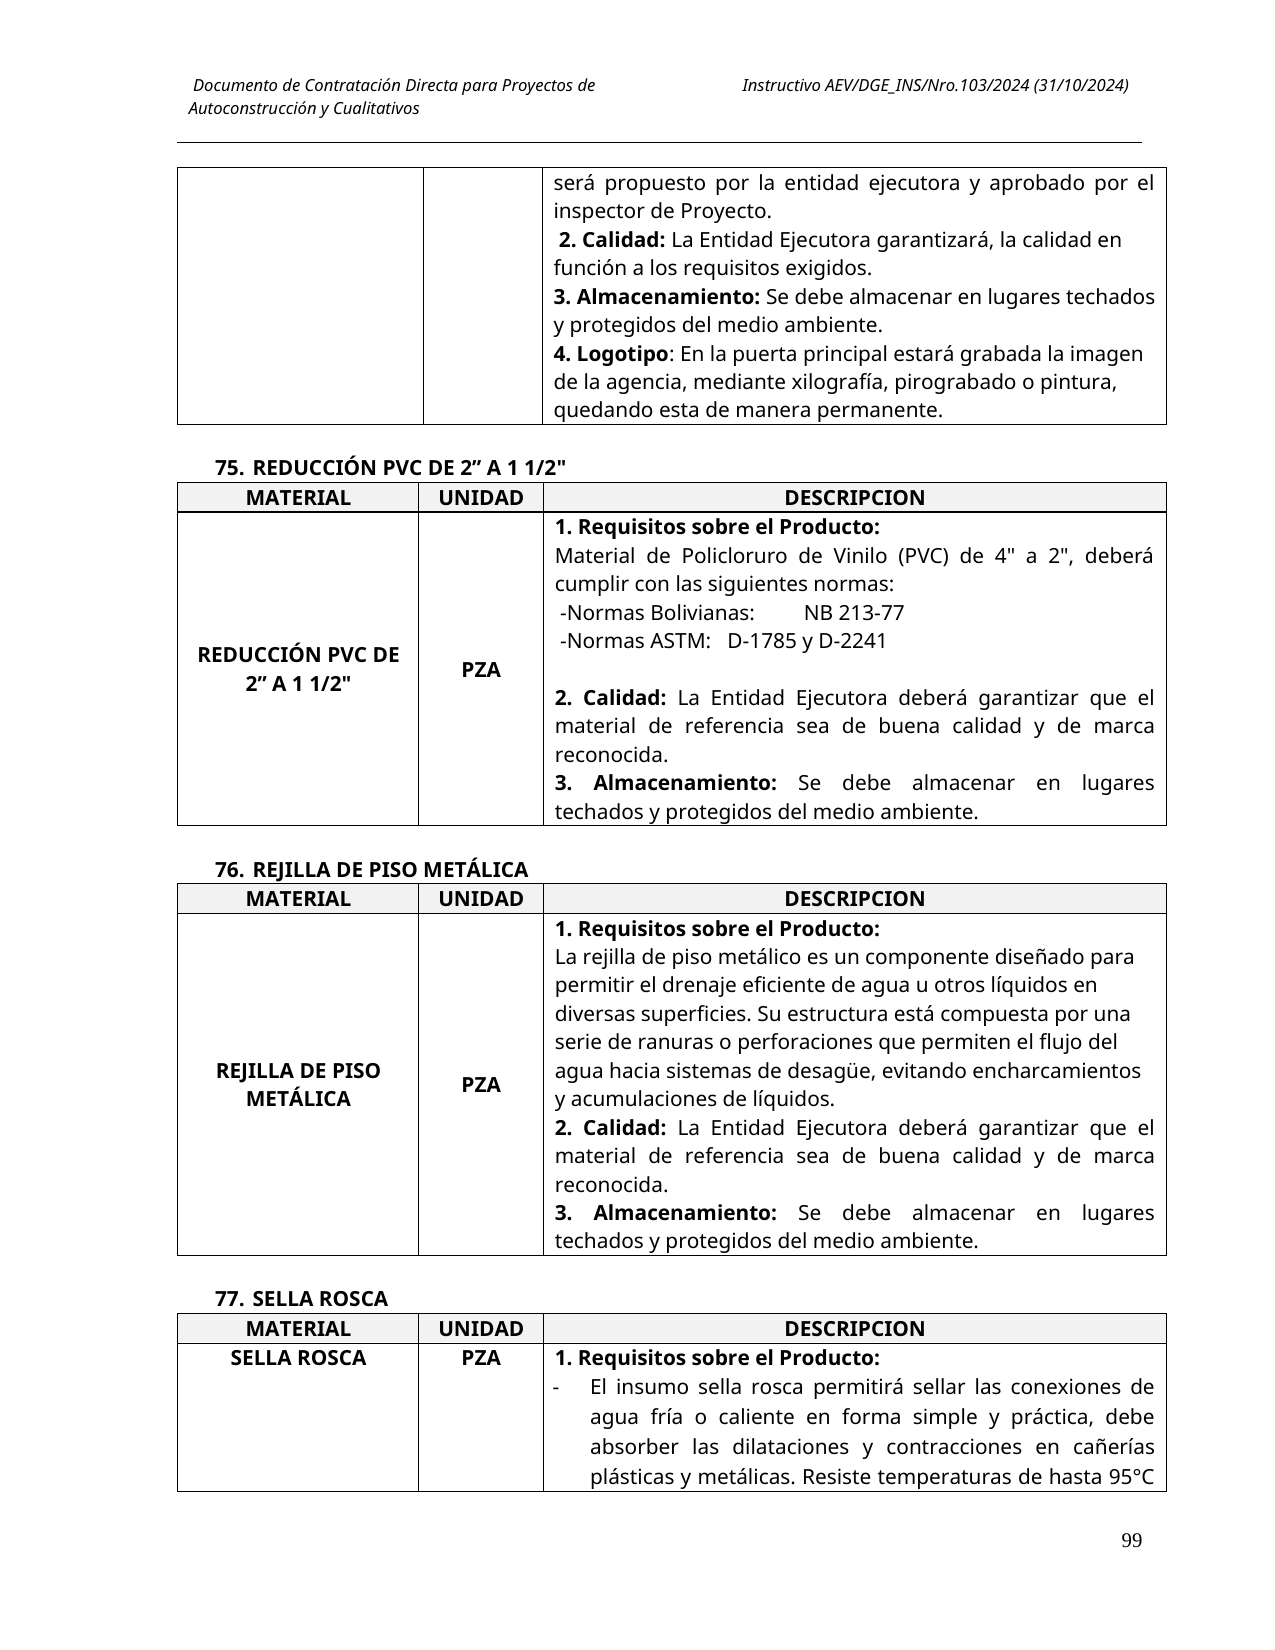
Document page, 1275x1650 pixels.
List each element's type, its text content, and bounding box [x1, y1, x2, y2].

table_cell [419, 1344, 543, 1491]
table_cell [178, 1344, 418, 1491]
list SELLA ROSCA [215, 1284, 1142, 1313]
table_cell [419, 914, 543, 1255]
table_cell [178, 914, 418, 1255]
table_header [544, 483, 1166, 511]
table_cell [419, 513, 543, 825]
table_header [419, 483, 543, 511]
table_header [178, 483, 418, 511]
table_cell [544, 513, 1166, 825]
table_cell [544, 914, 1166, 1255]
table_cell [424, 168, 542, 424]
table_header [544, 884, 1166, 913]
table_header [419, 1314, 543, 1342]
list REDUCCIÓN PVC DE 2” A 1 1/2" [215, 453, 1142, 482]
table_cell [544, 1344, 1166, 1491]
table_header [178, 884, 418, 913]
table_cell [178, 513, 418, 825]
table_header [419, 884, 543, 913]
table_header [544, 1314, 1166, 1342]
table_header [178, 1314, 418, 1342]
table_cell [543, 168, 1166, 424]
list REJILLA DE PISO METÁLICA [215, 855, 1142, 883]
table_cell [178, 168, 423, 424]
